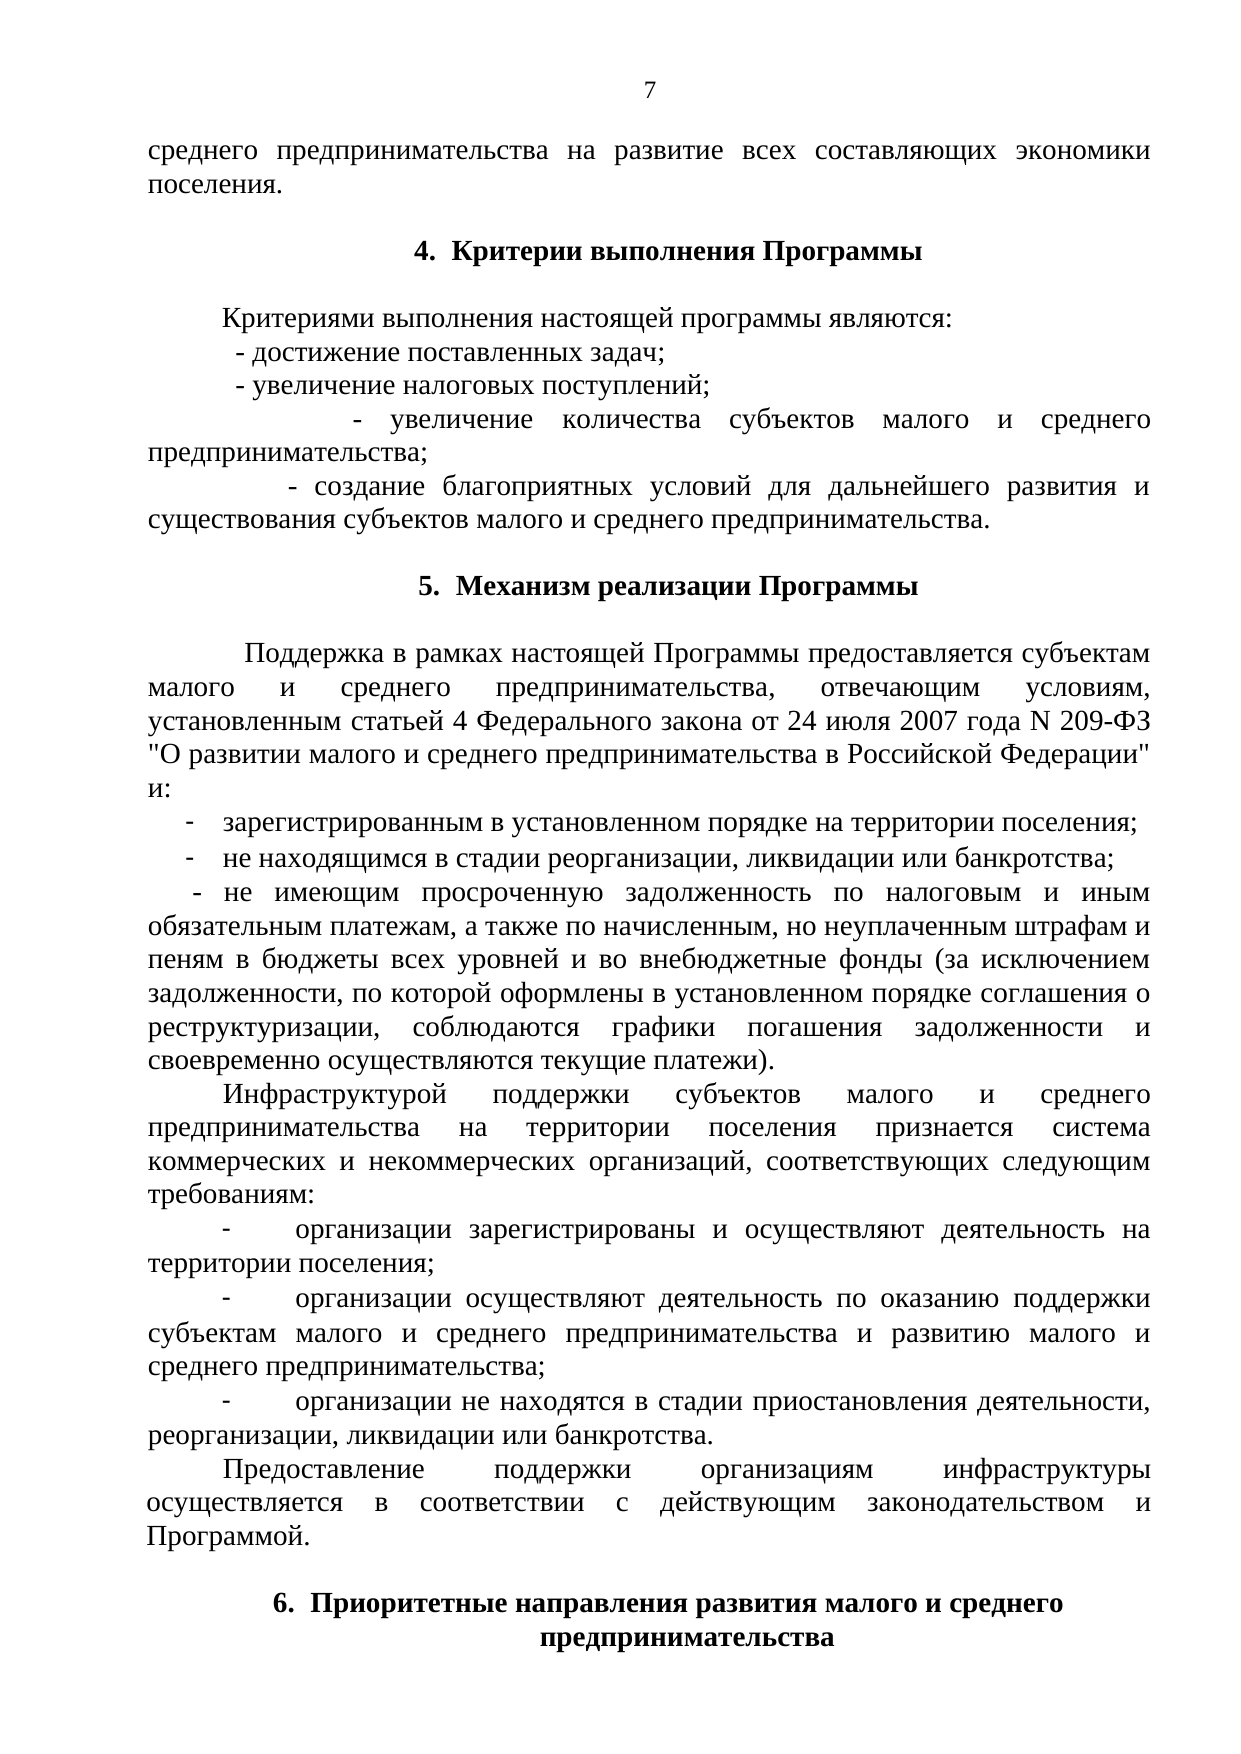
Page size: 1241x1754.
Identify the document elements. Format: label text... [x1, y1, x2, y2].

text Инфраструктурой поддержки субъектов малого и среднего предпринимательства на территории поселения признается система коммерческих и некоммерческих организаций, соответствующих следующим требованиям: [148, 1076, 1152, 1210]
text - создание благоприятных условий для дальнейшего развития и существования субъектов малого и среднего предпринимательства. [148, 468, 1152, 535]
list не находящимся в стадии реорганизации, ликвидации или банкротства; [185, 839, 1152, 874]
text - достижение поставленных задач; [148, 334, 1152, 367]
list Механизм реализации Программы [185, 568, 1152, 602]
text Критериями выполнения настоящей программы являются: [148, 300, 1152, 334]
list Критерии выполнения Программы [185, 233, 1152, 267]
text - увеличение количества субъектов малого и среднего предпринимательства; [148, 401, 1152, 468]
text Поддержка в рамках настоящей Программы предоставляется субъектам малого и среднего предпринимательства, отвечающим условиям, установленным статьей 4 Федерального закона от 24 июля 2007 года N 209-ФЗ "О развитии малого и среднего предпринимательства в Российской Федерации" и: [148, 636, 1152, 803]
list Приоритетные направления развития малого и среднего предпринимательства [185, 1585, 1152, 1652]
list зарегистрированным в установленном порядке на территории поселения; [185, 803, 1152, 839]
text Предоставление поддержки организациям инфраструктуры осуществляется в соответствии с действующим законодательством и Программой. [146, 1451, 1152, 1552]
list организации осуществляют деятельность по оказанию поддержки субъектам малого и среднего предпринимательства и развитию малого и среднего предпринимательства; [148, 1279, 1152, 1382]
text - увеличение налоговых поступлений; [148, 367, 1152, 401]
list организации зарегистрированы и осуществляют деятельность на территории поселения; [148, 1210, 1152, 1279]
list организации не находятся в стадии приостановления деятельности, реорганизации, ликвидации или банкротства. [148, 1382, 1152, 1451]
text - не имеющим просроченную задолженность по налоговым и иным обязательным платежам, а также по начисленным, но неуплаченным штрафам и пеням в бюджеты всех уровней и во внебюджетные фонды (за исключением задолженности, по которой оформлены в установленном порядке соглашения о реструктуризации, соблюдаются графики погашения задолженности и своевременно осуществляются текущие платежи). [148, 874, 1152, 1076]
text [148, 132, 1152, 199]
